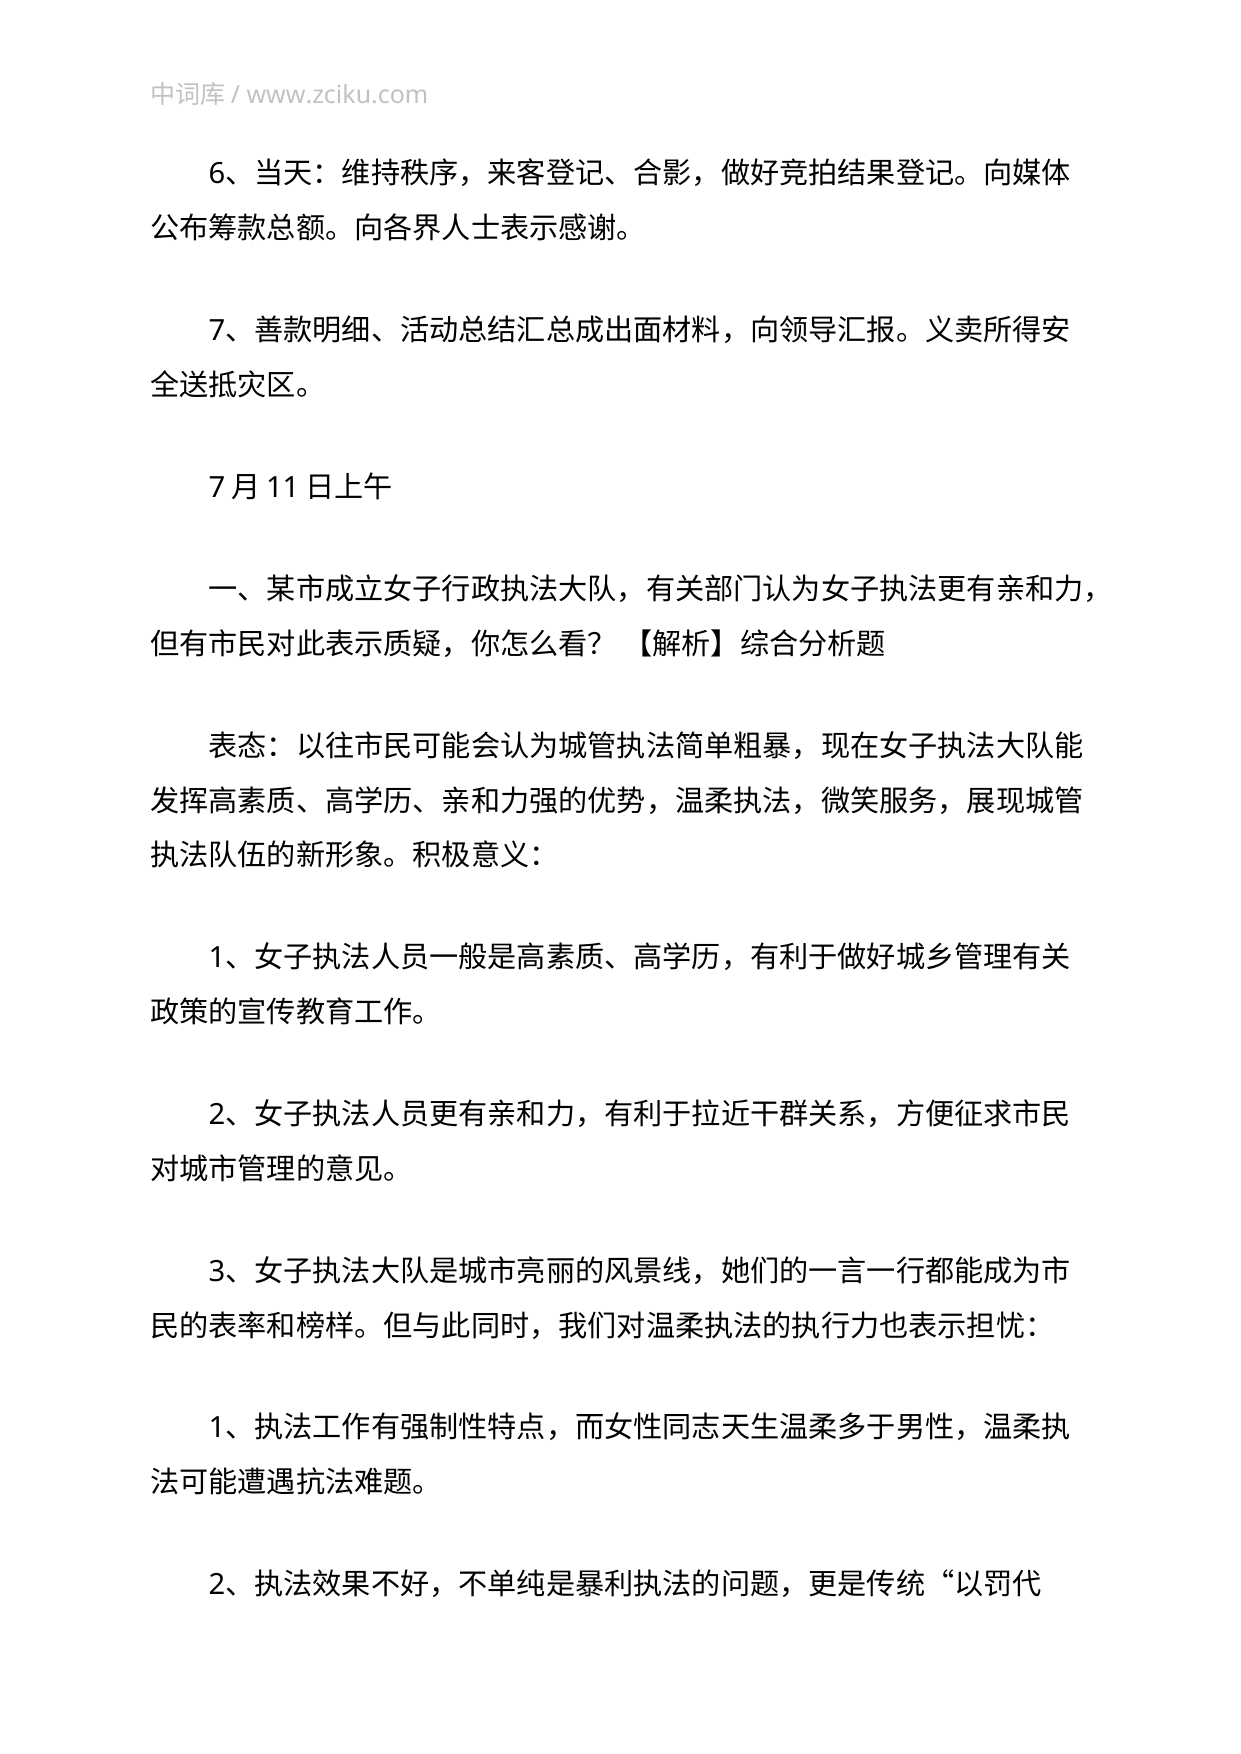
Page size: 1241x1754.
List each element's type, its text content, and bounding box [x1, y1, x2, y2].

text 1、女子执法人员一般是高素质、高学历，有利于做好城乡管理有关政策的宣传教育工作。 [150, 934, 1090, 1031]
text 一、某市成立女子行政执法大队，有关部门认为女子执法更有亲和力，但有市民对此表示质疑，你怎么看？ 【解析】综合分析题 [150, 566, 1090, 663]
text 1、执法工作有强制性特点，而女性同志天生温柔多于男性，温柔执法可能遭遇抗法难题。 [150, 1404, 1090, 1501]
text 7月11日上午 [150, 463, 1090, 506]
text 表态：以往市民可能会认为城管执法简单粗暴，现在女子执法大队能发挥高素质、高学历、亲和力强的优势，温柔执法，微笑服务，展现城管执法队伍的新形象。积极意义： [150, 722, 1090, 874]
text 2、女子执法人员更有亲和力，有利于拉近干群关系，方便征求市民对城市管理的意见。 [150, 1091, 1090, 1188]
text 6、当天：维持秩序，来客登记、合影，做好竞拍结果登记。向媒体公布筹款总额。向各界人士表示感谢。 [150, 150, 1090, 247]
text 3、女子执法大队是城市亮丽的风景线，她们的一言一行都能成为市民的表率和榜样。但与此同时，我们对温柔执法的执行力也表示担忧： [150, 1247, 1090, 1344]
text 7、善款明细、活动总结汇总成出面材料，向领导汇报。义卖所得安全送抵灾区。 [150, 307, 1090, 404]
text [150, 1561, 1090, 1603]
